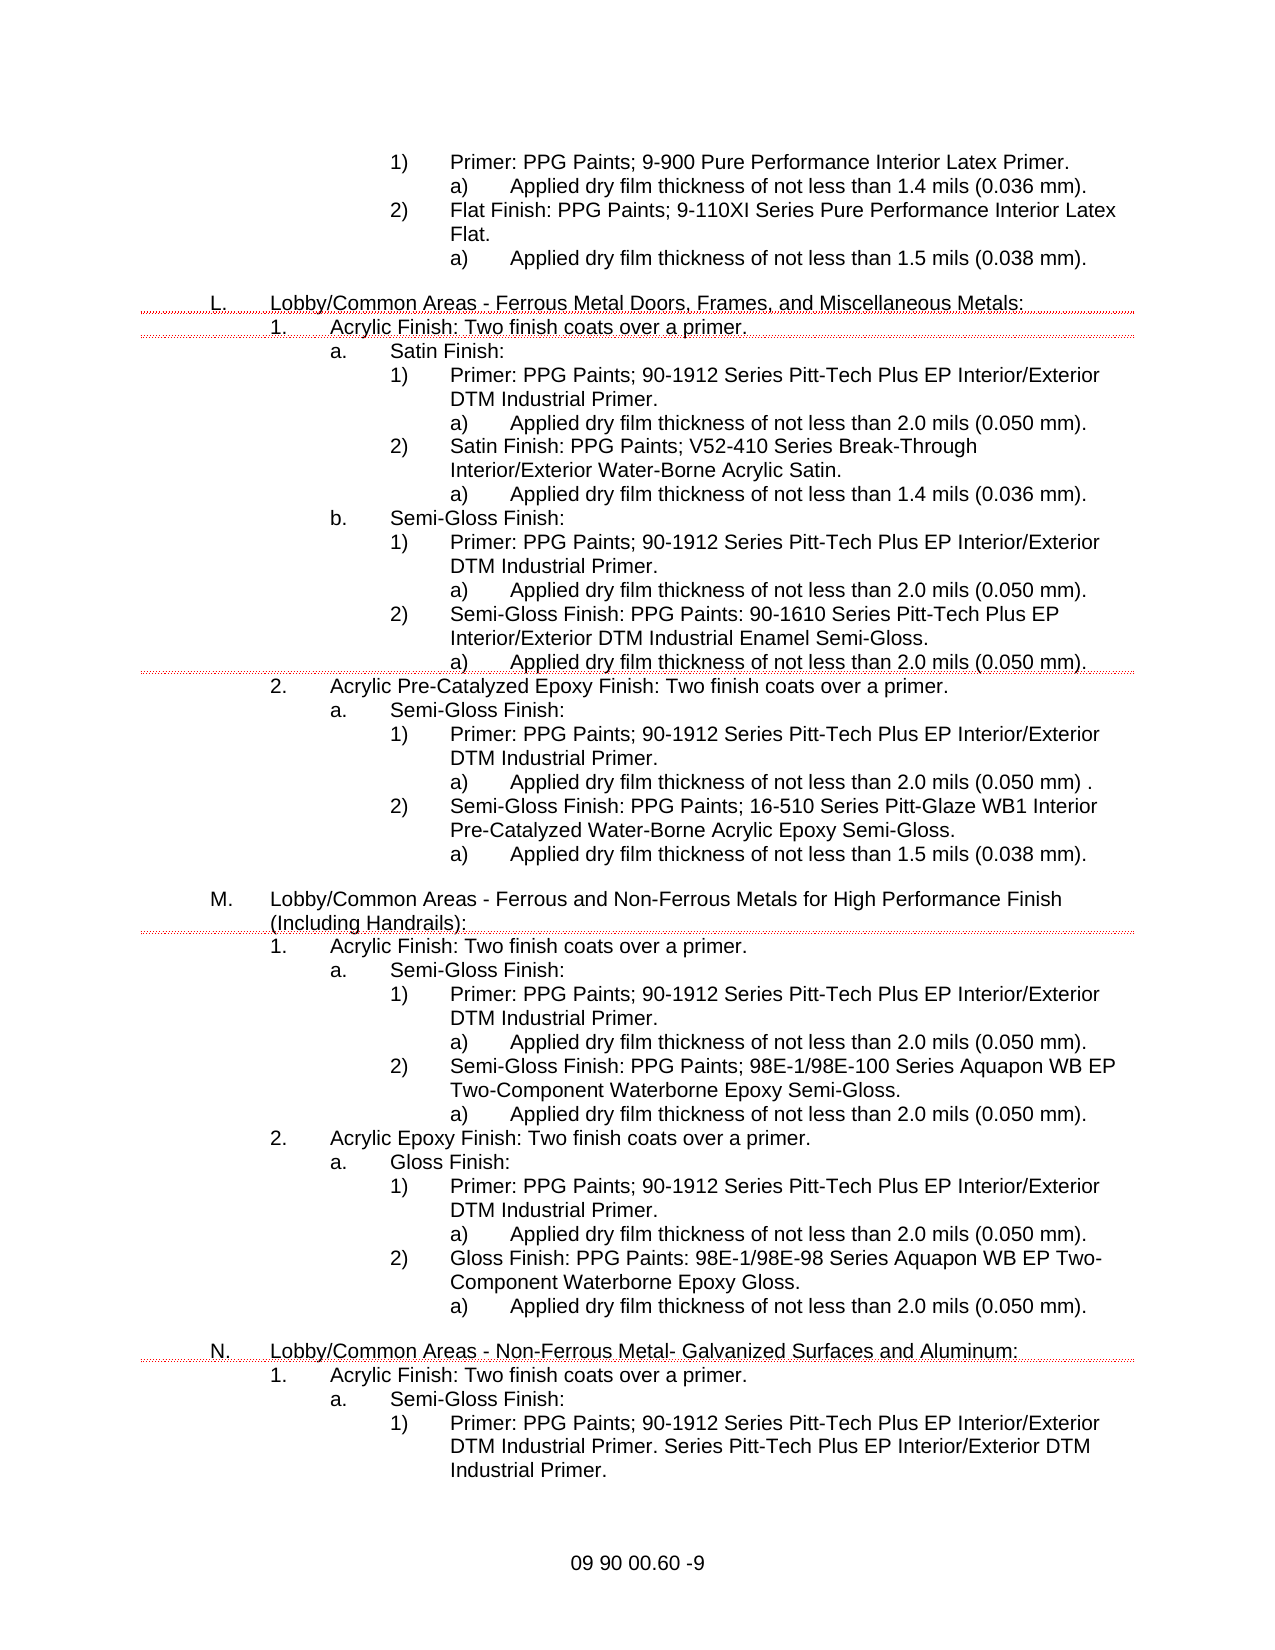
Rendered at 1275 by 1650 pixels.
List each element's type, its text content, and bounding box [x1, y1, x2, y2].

list Applied dry film thickness of not less than 2.0 mils (0.050 mm). [450, 1222, 1125, 1246]
list Semi-Gloss Finish: [330, 506, 1125, 530]
list Gloss Finish: [330, 1150, 1125, 1174]
list Applied dry film thickness of not less than 2.0 mils (0.050 mm). [450, 1294, 1125, 1318]
list Applied dry film thickness of not less than 2.0 mils (0.050 mm). [450, 578, 1125, 602]
list Semi-Gloss Finish: PPG Paints: 90-1610 Series Pitt-Tech Plus EP Interior/Exterior DTM Industrial Enamel Semi-Gloss. [390, 602, 1125, 650]
list Applied dry film thickness of not less than 1.4 mils (0.036 mm). [450, 482, 1125, 506]
list Lobby/Common Areas - Ferrous and Non-Ferrous Metals for High Performance Finish (Including Handrails): [210, 886, 1125, 934]
list Semi-Gloss Finish: PPG Paints; 16-510 Series Pitt-Glaze WB1 Interior Pre-Catalyzed Water-Borne Acrylic Epoxy Semi-Gloss. [390, 794, 1125, 842]
list Primer: PPG Paints; 90-1912 Series Pitt-Tech Plus EP Interior/Exterior DTM Industrial Primer. Series Pitt-Tech Plus EP Interior/Exterior DTM Industrial Primer. [390, 1410, 1125, 1482]
list Applied dry film thickness of not less than 1.5 mils (0.038 mm). [450, 842, 1125, 866]
list Acrylic Epoxy Finish: Two finish coats over a primer. [270, 1126, 1125, 1150]
list Semi-Gloss Finish: PPG Paints; 98E-1/98E-100 Series Aquapon WB EP Two-Component Waterborne Epoxy Semi-Gloss. [390, 1054, 1125, 1102]
list Applied dry film thickness of not less than 2.0 mils (0.050 mm) . [450, 770, 1125, 794]
list Primer: PPG Paints; 90-1912 Series Pitt-Tech Plus EP Interior/Exterior DTM Industrial Primer. [390, 530, 1125, 578]
list Primer: PPG Paints; 90-1912 Series Pitt-Tech Plus EP Interior/Exterior DTM Industrial Primer. [390, 1174, 1125, 1222]
list Satin Finish: [330, 338, 1125, 362]
list Acrylic Finish: Two finish coats over a primer. [270, 934, 1125, 958]
list Primer: PPG Paints; 90-1912 Series Pitt-Tech Plus EP Interior/Exterior DTM Industrial Primer. [390, 362, 1125, 410]
list Semi-Gloss Finish: [330, 958, 1125, 982]
list Semi-Gloss Finish: [330, 698, 1125, 722]
list Acrylic Finish: Two finish coats over a primer. [270, 1362, 1125, 1386]
list Lobby/Common Areas - Non-Ferrous Metal- Galvanized Surfaces and Aluminum: [210, 1338, 1125, 1362]
list Primer: PPG Paints; 9-900 Pure Performance Interior Latex Primer. [390, 150, 1125, 174]
list Acrylic Finish: Two finish coats over a primer. [270, 314, 1125, 338]
list Applied dry film thickness of not less than 2.0 mils (0.050 mm). [450, 650, 1125, 674]
list Semi-Gloss Finish: [330, 1386, 1125, 1410]
list Applied dry film thickness of not less than 2.0 mils (0.050 mm). [450, 1102, 1125, 1126]
list Primer: PPG Paints; 90-1912 Series Pitt-Tech Plus EP Interior/Exterior DTM Industrial Primer. [390, 722, 1125, 770]
list Applied dry film thickness of not less than 2.0 mils (0.050 mm). [450, 1030, 1125, 1054]
list Applied dry film thickness of not less than 2.0 mils (0.050 mm). [450, 410, 1125, 434]
list Satin Finish: PPG Paints; V52-410 Series Break-Through Interior/Exterior Water-Borne Acrylic Satin. [390, 434, 1125, 482]
list Lobby/Common Areas - Ferrous Metal Doors, Frames, and Miscellaneous Metals: [210, 291, 1125, 314]
list Applied dry film thickness of not less than 1.4 mils (0.036 mm). [450, 174, 1125, 198]
list Gloss Finish: PPG Paints: 98E-1/98E-98 Series Aquapon WB EP Two-Component Waterborne Epoxy Gloss. [390, 1246, 1125, 1294]
list Applied dry film thickness of not less than 1.5 mils (0.038 mm). [450, 246, 1125, 270]
list Acrylic Pre-Catalyzed Epoxy Finish: Two finish coats over a primer. [270, 674, 1125, 698]
list Flat Finish: PPG Paints; 9-110XI Series Pure Performance Interior Latex Flat. [390, 198, 1125, 246]
list Primer: PPG Paints; 90-1912 Series Pitt-Tech Plus EP Interior/Exterior DTM Industrial Primer. [390, 982, 1125, 1030]
